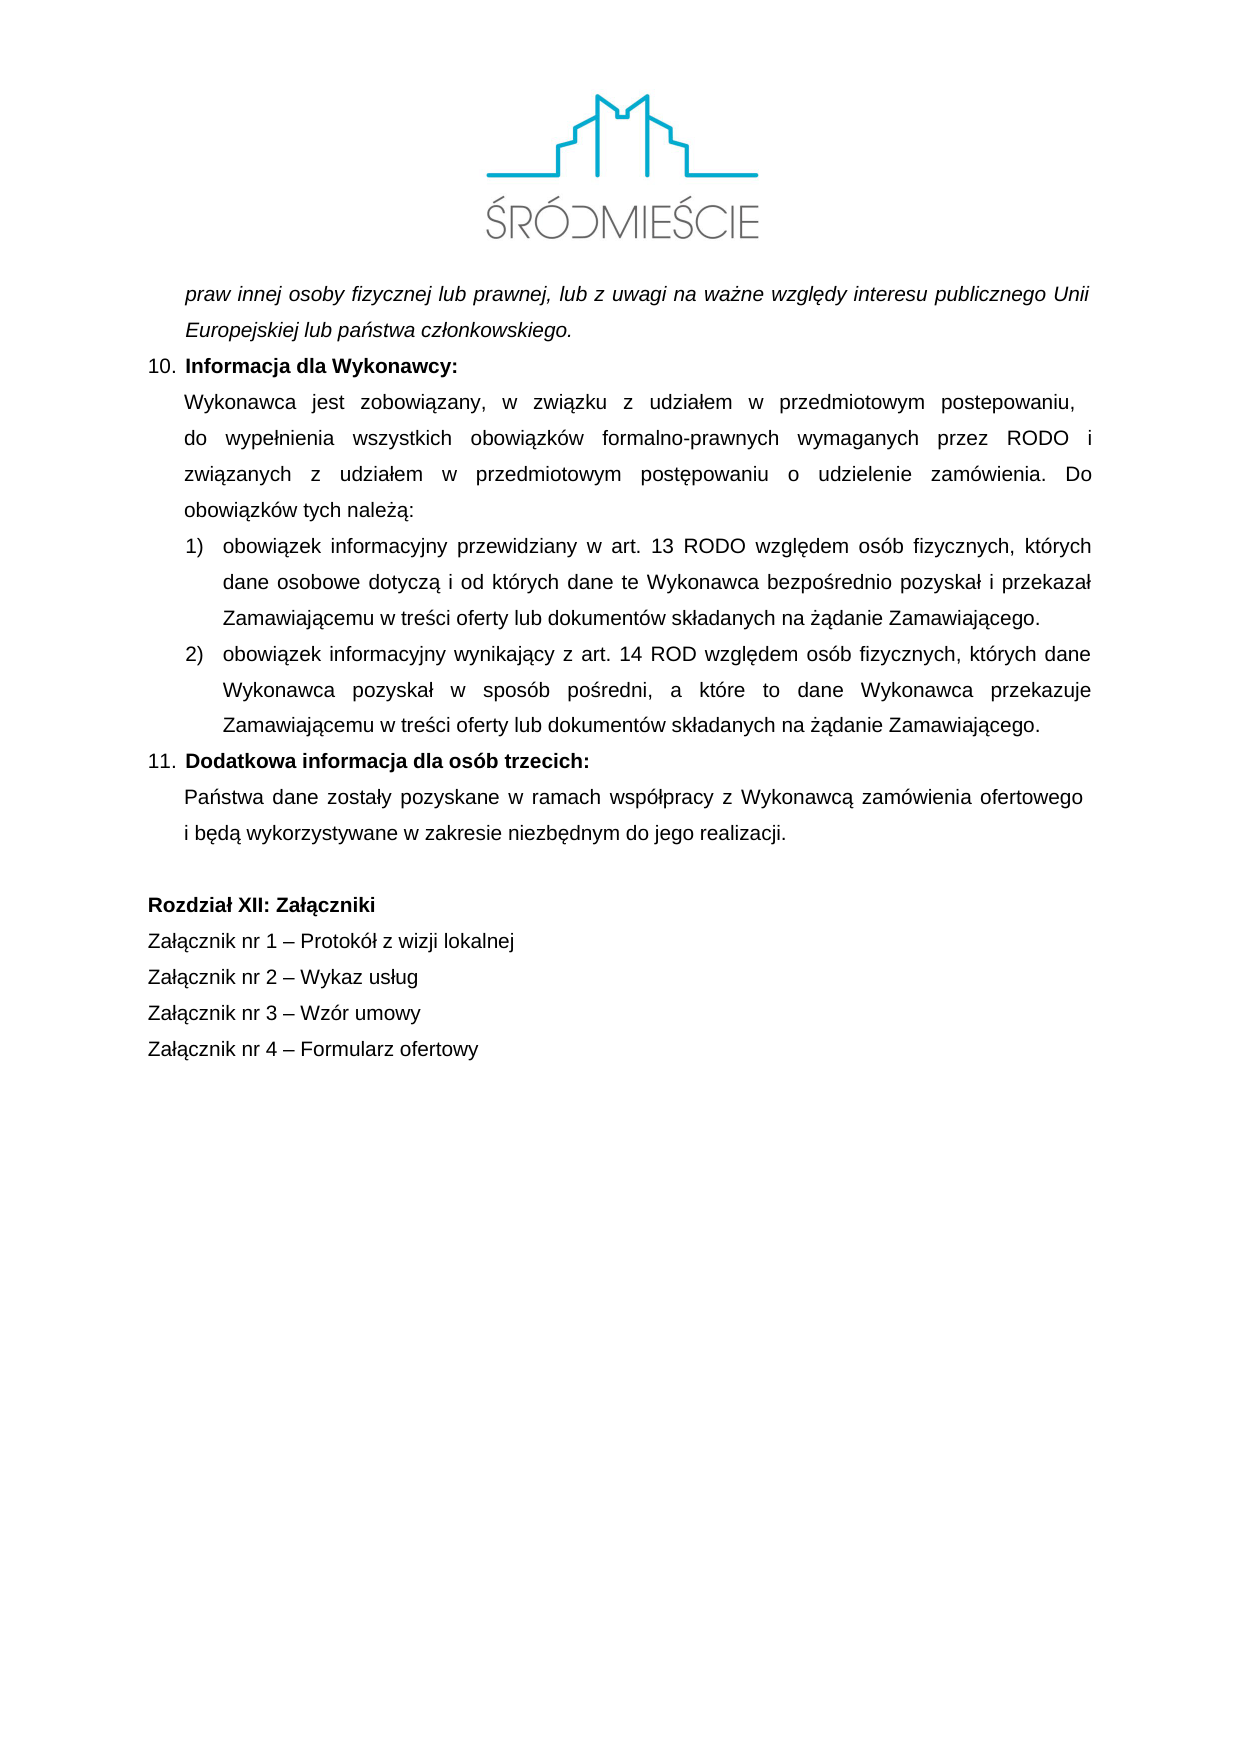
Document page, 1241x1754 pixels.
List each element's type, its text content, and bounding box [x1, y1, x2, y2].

text Załącznik nr 2 – Wykaz usług [148, 965, 1093, 989]
list Informacja dla Wykonawcy: [148, 354, 1093, 378]
list Dodatkowa informacja dla osób trzecich: [148, 749, 1093, 773]
text Załącznik nr 3 – Wzór umowy [148, 1001, 1093, 1025]
list Wykonawca jest zobowiązany, w związku z udziałem w przedmiotowym postepowaniu, do wypełnienia wszystkich obowiązków formalno-prawnych wymaganych przez RODO i związanych z udziałem w przedmiotowym postępowaniu o udzielenie zamówienia. Do obowiązków tych należą: [184, 390, 1093, 522]
list obowiązek informacyjny przewidziany w art. 13 RODO względem osób fizycznych, których dane osobowe dotyczą i od których dane te Wykonawca bezpośrednio pozyskał i przekazał Zamawiającemu w treści oferty lub dokumentów składanych na żądanie Zamawiającego. [185, 534, 1093, 629]
list Państwa dane zostały pozyskane w ramach współpracy z Wykonawcą zamówienia ofertowego i będą wykorzystywane w zakresie niezbędnym do jego realizacji. [184, 785, 1093, 845]
text Rozdział XII: Załączniki [148, 893, 1093, 917]
text Załącznik nr 4 – Formularz ofertowy [148, 1037, 1093, 1061]
list obowiązek informacyjny wynikający z art. 14 ROD względem osób fizycznych, których dane Wykonawca pozyskał w sposób pośredni, a które to dane Wykonawca przekazuje Zamawiającemu w treści oferty lub dokumentów składanych na żądanie Zamawiającego. [185, 641, 1093, 737]
picture [450, 73, 790, 282]
text Załącznik nr 1 – Protokół z wizji lokalnej [148, 929, 1093, 953]
